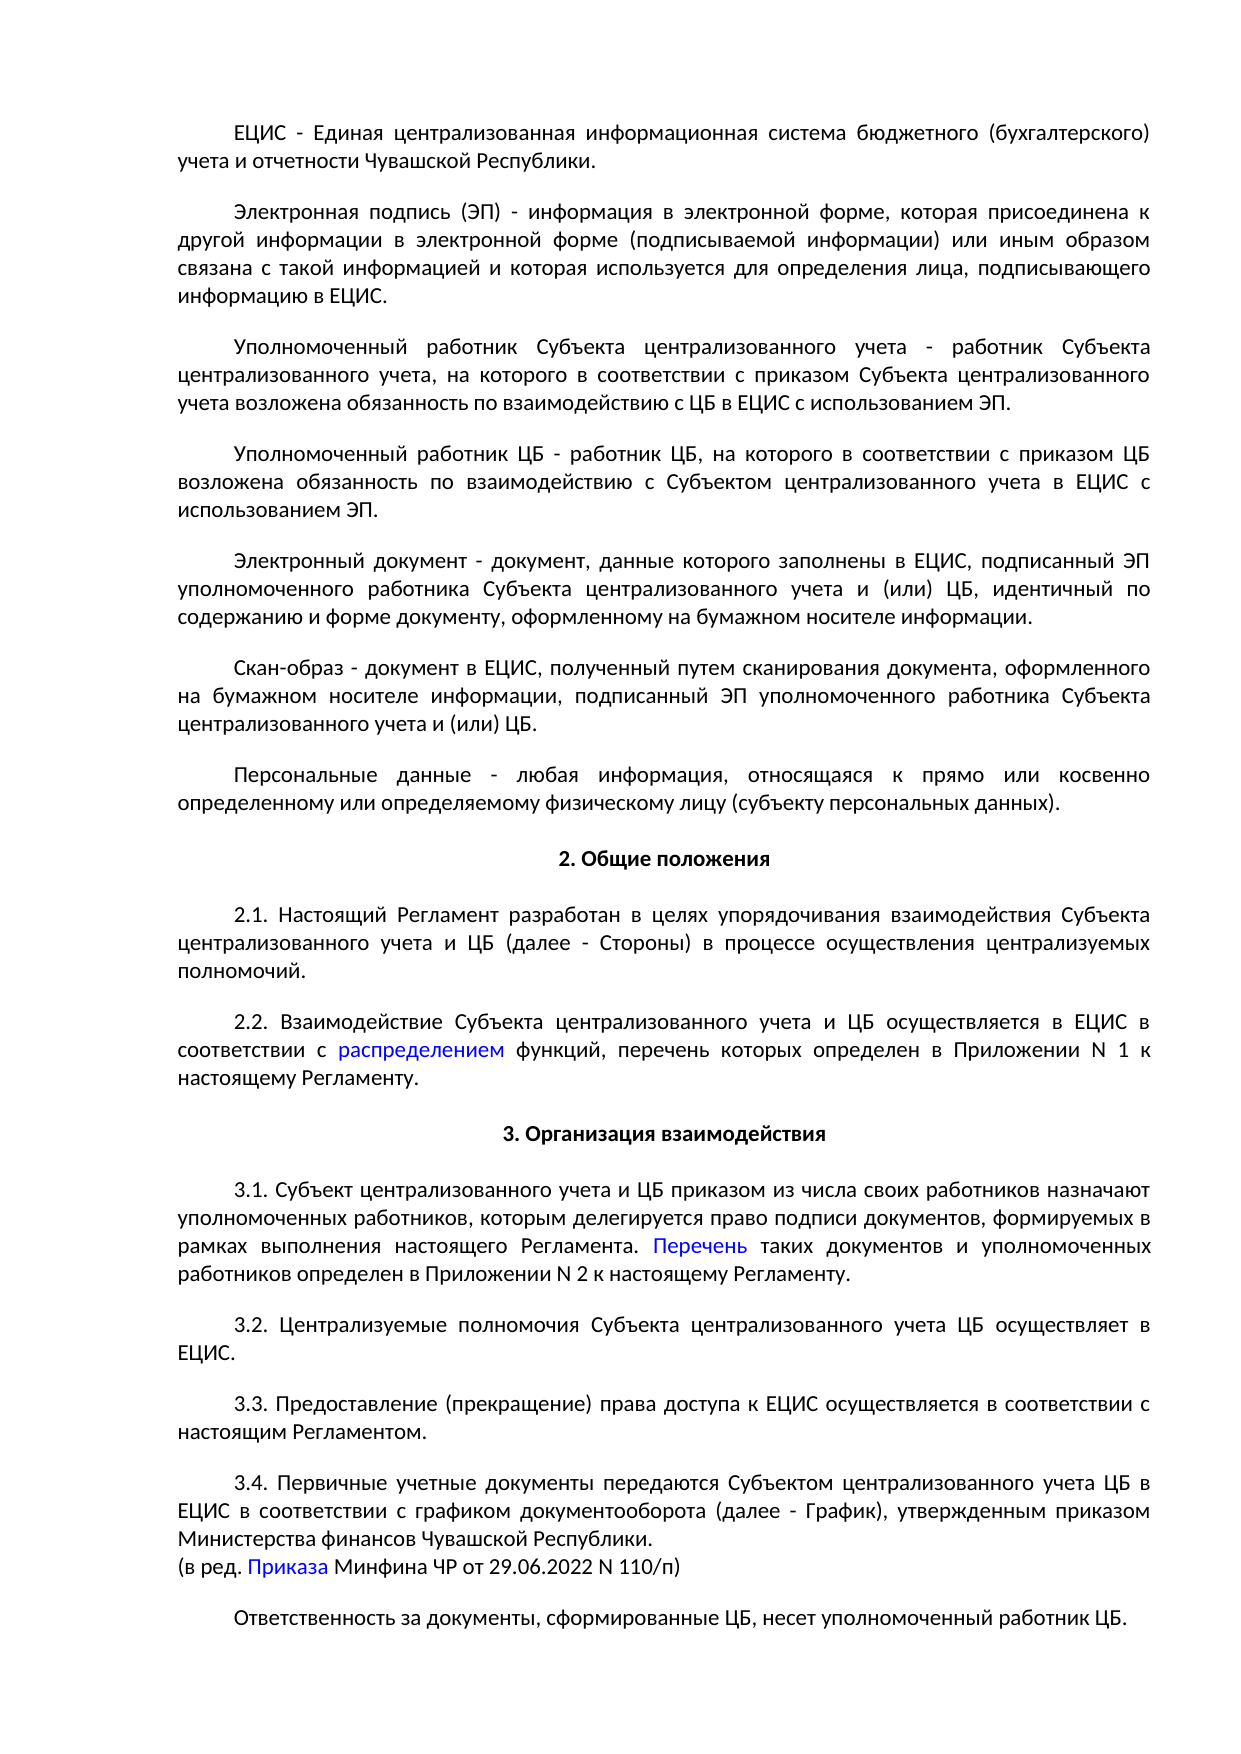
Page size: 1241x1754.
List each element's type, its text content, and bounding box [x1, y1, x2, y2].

text Электронный документ - документ, данные которого заполнены в ЕЦИС, подписанный ЭП уполномоченного работника Субъекта централизованного учета и (или) ЦБ, идентичный по содержанию и форме документу, оформленному на бумажном носителе информации. [177, 546, 1152, 630]
text Уполномоченный работник Субъекта централизованного учета - работник Субъекта централизованного учета, на которого в соответствии с приказом Субъекта централизованного учета возложена обязанность по взаимодействию с ЦБ в ЕЦИС с использованием ЭП. [177, 332, 1152, 416]
text 3.1. Субъект централизованного учета и ЦБ приказом из числа своих работников назначают уполномоченных работников, которым делегируется право подписи документов, формируемых в рамках выполнения настоящего Регламента. Перечень таких документов и уполномоченных работников определен в Приложении N 2 к настоящему Регламенту. [177, 1175, 1152, 1287]
text (в ред. Приказа Минфина ЧР от 29.06.2022 N 110/п) [177, 1552, 1152, 1580]
text Скан-образ - документ в ЕЦИС, полученный путем сканирования документа, оформленного на бумажном носителе информации, подписанный ЭП уполномоченного работника Субъекта централизованного учета и (или) ЦБ. [177, 653, 1152, 737]
title 3. Организация взаимодействия [177, 1119, 1152, 1147]
text 3.2. Централизуемые полномочия Субъекта централизованного учета ЦБ осуществляет в ЕЦИС. [177, 1310, 1152, 1366]
text Электронная подпись (ЭП) - информация в электронной форме, которая присоединена к другой информации в электронной форме (подписываемой информации) или иным образом связана с такой информацией и которая используется для определения лица, подписывающего информацию в ЕЦИС. [177, 197, 1152, 309]
text 3.3. Предоставление (прекращение) права доступа к ЕЦИС осуществляется в соответствии с настоящим Регламентом. [177, 1389, 1152, 1445]
title 2. Общие положения [177, 844, 1152, 872]
text ЕЦИС - Единая централизованная информационная система бюджетного (бухгалтерского) учета и отчетности Чувашской Республики. [177, 118, 1152, 174]
text 2.2. Взаимодействие Субъекта централизованного учета и ЦБ осуществляется в ЕЦИС в соответствии с распределением функций, перечень которых определен в Приложении N 1 к настоящему Регламенту. [177, 1007, 1152, 1091]
text 3.4. Первичные учетные документы передаются Субъектом централизованного учета ЦБ в ЕЦИС в соответствии с графиком документооборота (далее - График), утвержденным приказом Министерства финансов Чувашской Республики. [177, 1468, 1152, 1552]
text Ответственность за документы, сформированные ЦБ, несет уполномоченный работник ЦБ. [177, 1603, 1152, 1631]
text Уполномоченный работник ЦБ - работник ЦБ, на которого в соответствии с приказом ЦБ возложена обязанность по взаимодействию с Субъектом централизованного учета в ЕЦИС с использованием ЭП. [177, 439, 1152, 523]
text 2.1. Настоящий Регламент разработан в целях упорядочивания взаимодействия Субъекта централизованного учета и ЦБ (далее - Стороны) в процессе осуществления централизуемых полномочий. [177, 900, 1152, 984]
text Персональные данные - любая информация, относящаяся к прямо или косвенно определенному или определяемому физическому лицу (субъекту персональных данных). [177, 760, 1152, 816]
